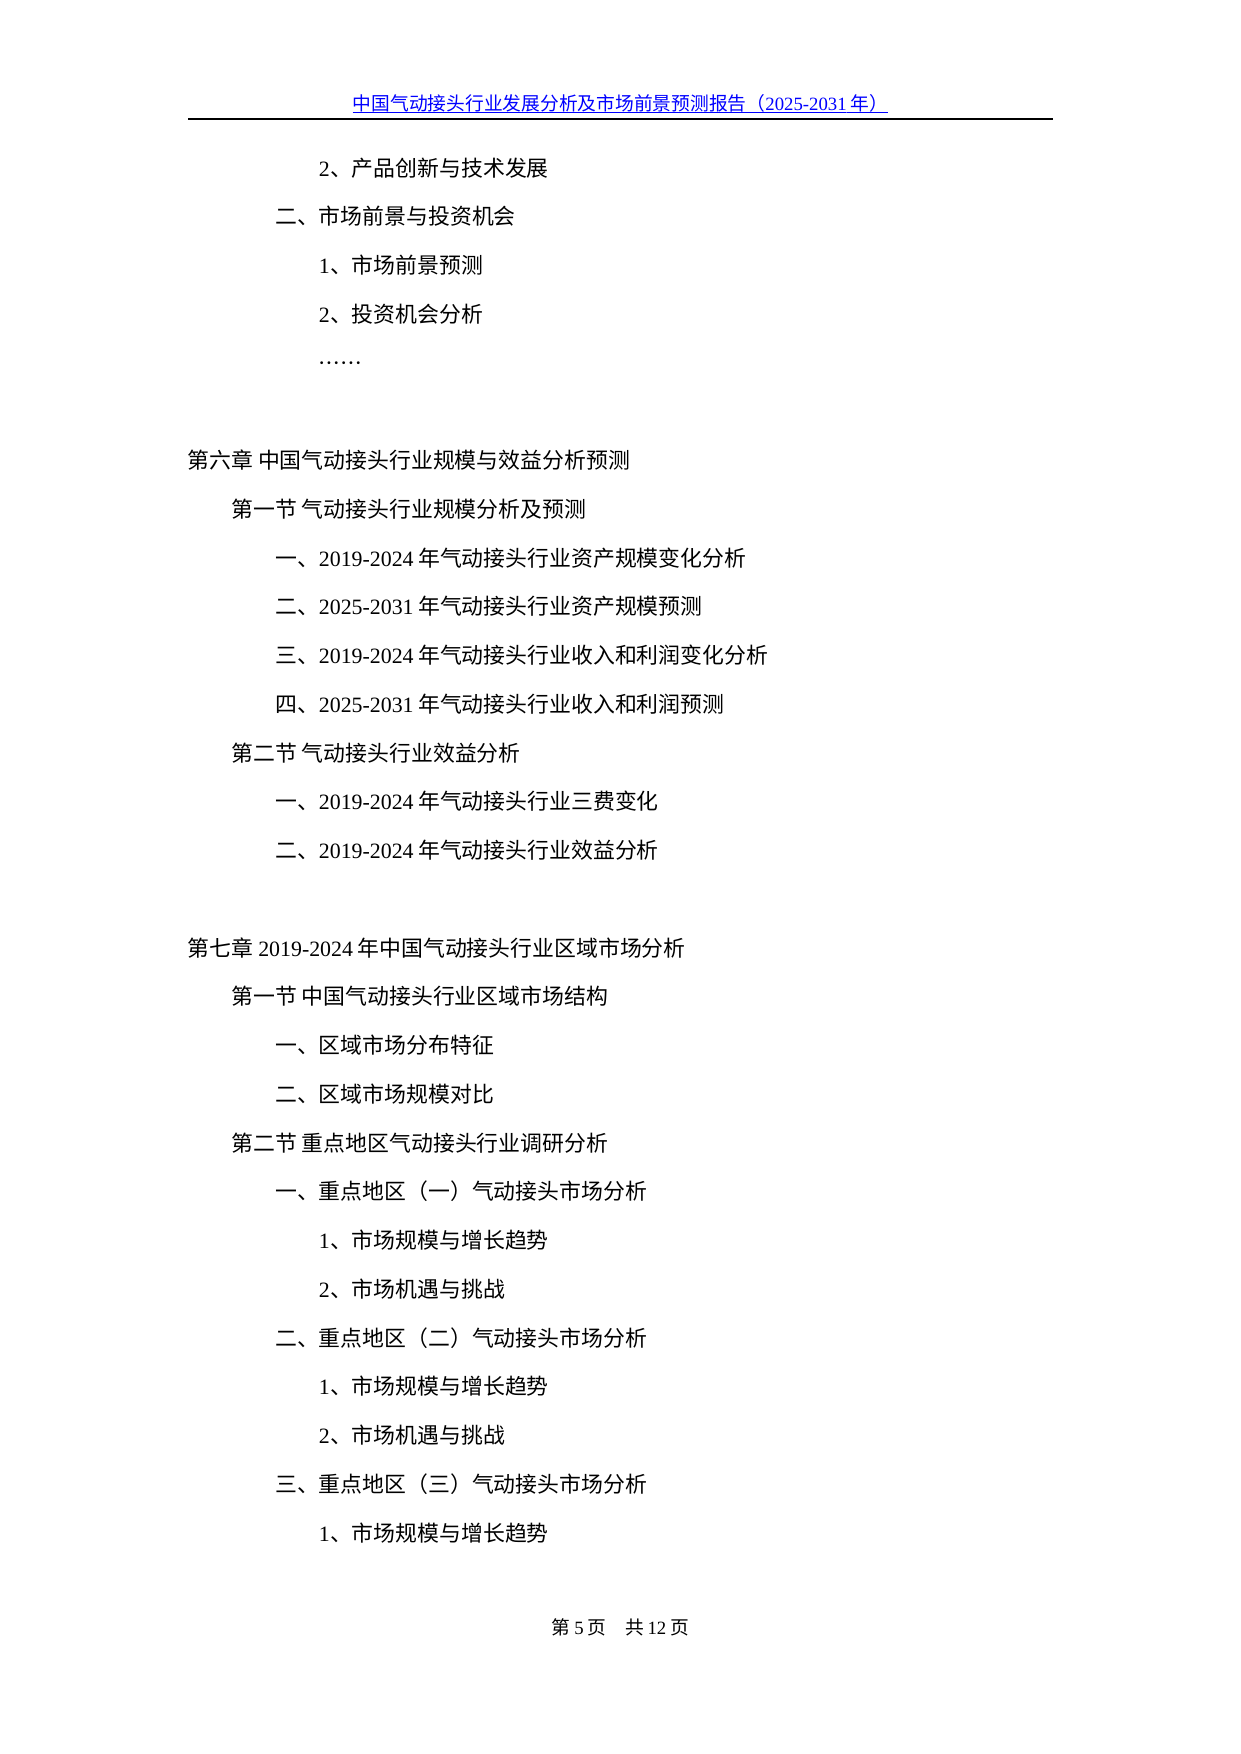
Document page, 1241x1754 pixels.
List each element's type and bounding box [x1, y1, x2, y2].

text [187, 150, 1053, 1548]
